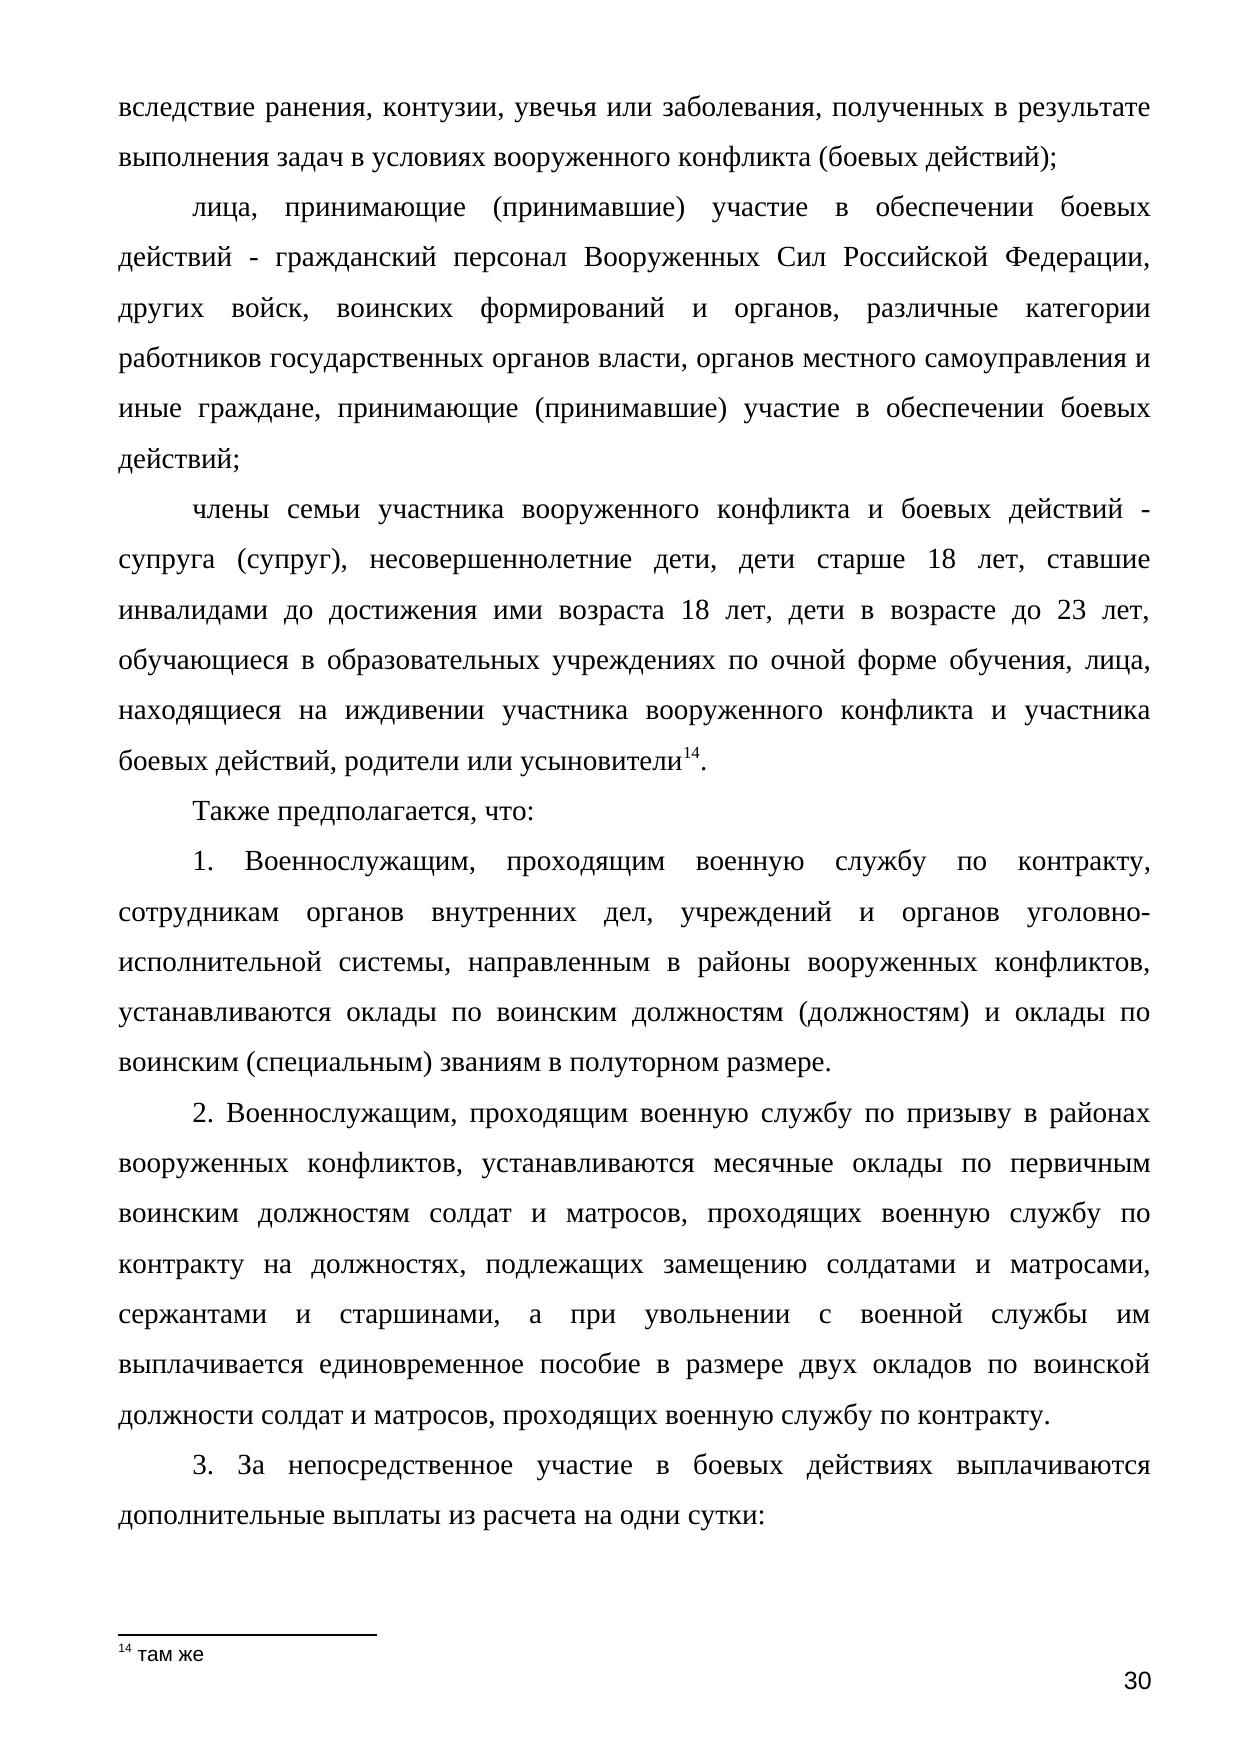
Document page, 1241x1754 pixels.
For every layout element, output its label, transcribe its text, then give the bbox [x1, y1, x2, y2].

text 2. Военнослужащим, проходящим военную службу по призыву в районах вооруженных конфликтов, устанавливаются месячные оклады по первичным воинским должностям солдат и матросов, проходящих военную службу по контракту на должностях, подлежащих замещению солдатами и матросами, сержантами и старшинами, а при увольнении с военной службы им выплачивается единовременное пособие в размере двух окладов по воинской должности солдат и матросов, проходящих военную службу по контракту. [118, 1095, 1152, 1430]
text лица, принимающие (принимавшие) участие в обеспечении боевых действий - гражданский персонал Вооруженных Сил Российской Федерации, других войск, воинских формирований и органов, различные категории работников государственных органов власти, органов местного самоуправления и иные граждане, принимающие (принимавшие) участие в обеспечении боевых действий; [118, 189, 1152, 474]
text 3. За непосредственное участие в боевых действиях выплачиваются дополнительные выплаты из расчета на одни сутки: [118, 1447, 1152, 1531]
text члены семьи участника вооруженного конфликта и боевых действий - супруга (супруг), несовершеннолетние дети, дети старше 18 лет, ставшие инвалидами до достижения ими возраста 18 лет, дети в возрасте до 23 лет, обучающиеся в образовательных учреждениях по очной форме обучения, лица, находящиеся на иждивении участника вооруженного конфликта и участника боевых действий, родители или усыновители. [118, 491, 1152, 776]
text 1. Военнослужащим, проходящим военную службу по контракту, сотрудникам органов внутренних дел, учреждений и органов уголовно-исполнительной системы, направленным в районы вооруженных конфликтов, устанавливаются оклады по воинским должностям (должностям) и оклады по воинским (специальным) званиям в полуторном размере. [118, 843, 1152, 1078]
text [118, 89, 1152, 172]
text Также предполагается, что: [118, 793, 1152, 827]
